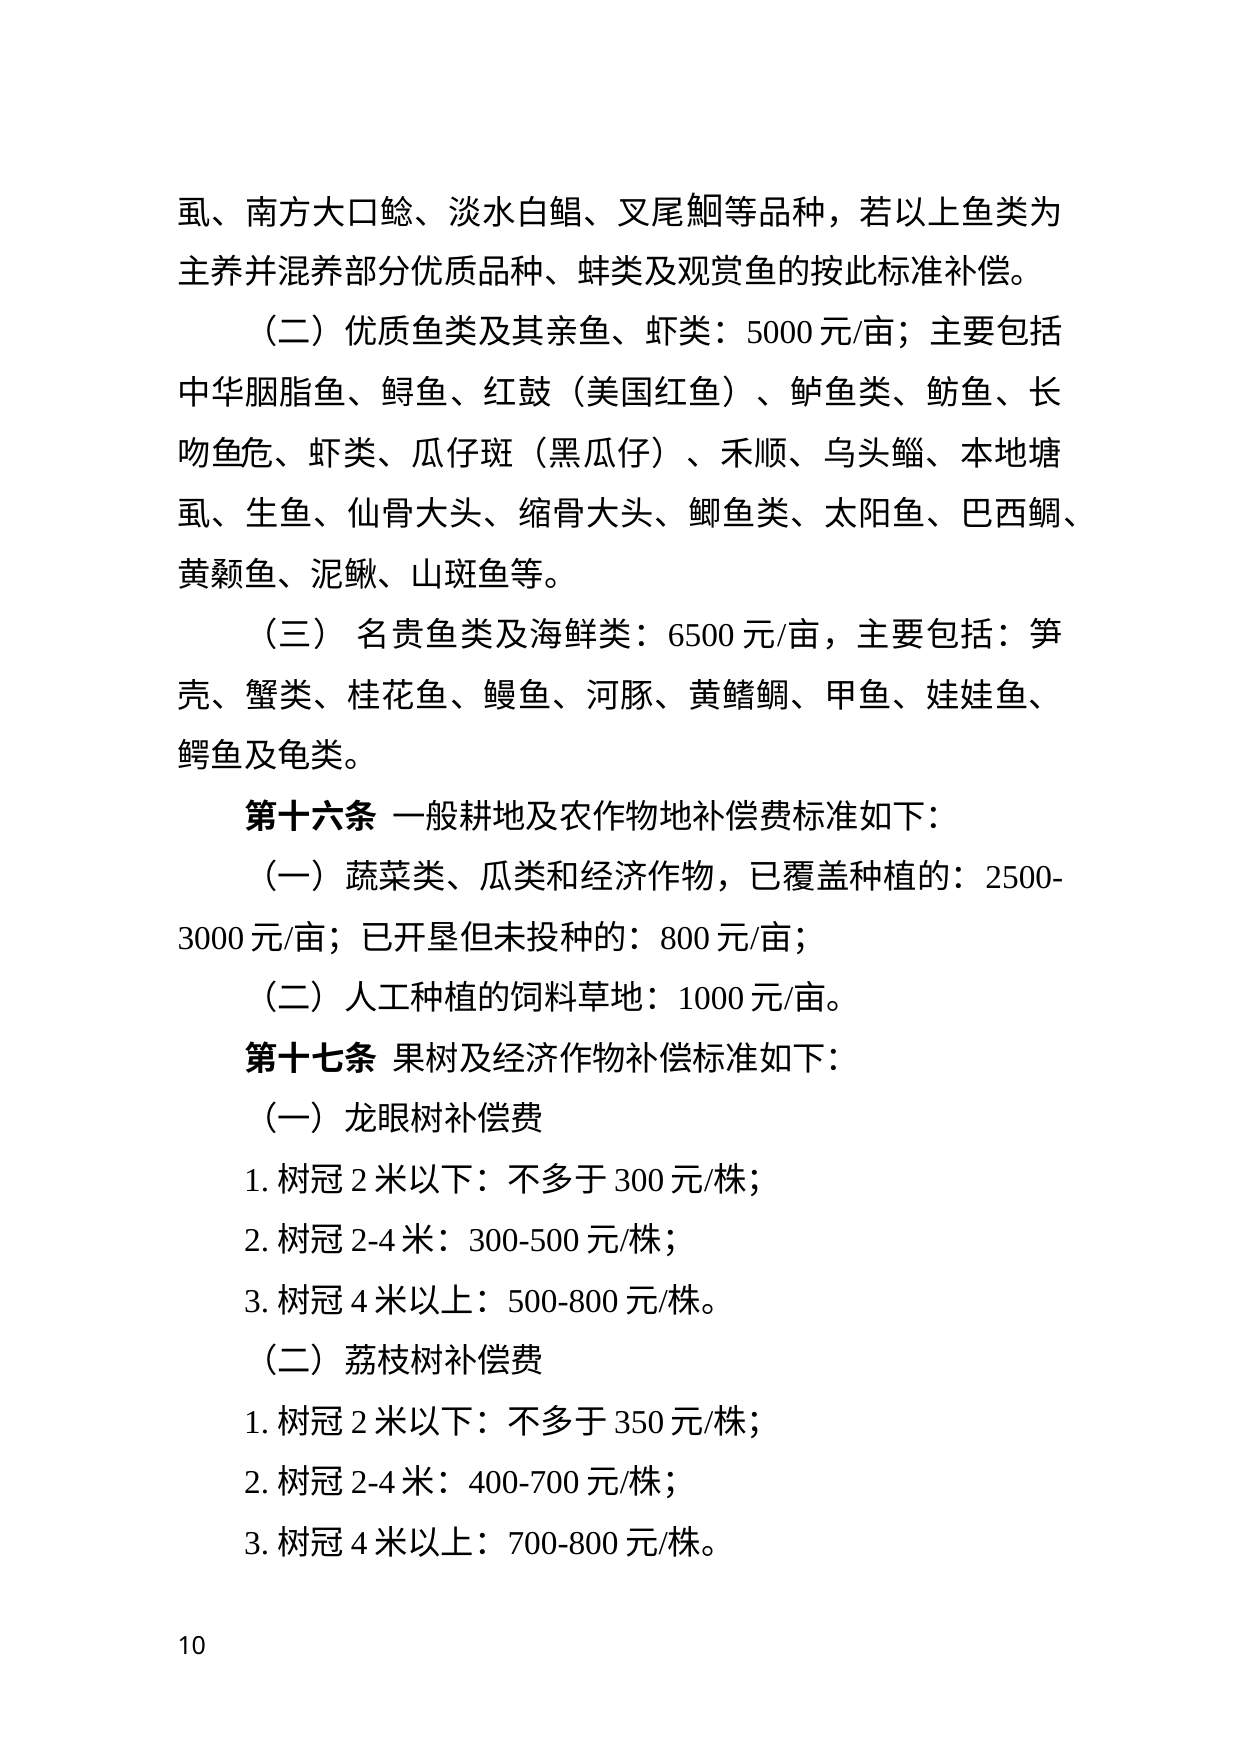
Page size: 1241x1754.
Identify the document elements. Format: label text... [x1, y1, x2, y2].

text （二）优质鱼类及其亲鱼、虾类：5000元/亩；主要包括中华胭脂鱼、鲟鱼、红鼓（美国红鱼）、鲈鱼类、鲂鱼、长吻鱼危、虾类、瓜仔斑（黑瓜仔）、禾顺、乌头鲻、本地塘虱、生鱼、仙骨大头、缩骨大头、鲫鱼类、太阳鱼、巴西鲷、黄颡鱼、泥鳅、山斑鱼等。 [177, 299, 1063, 602]
text 第十六条 一般耕地及农作物地补偿费标准如下： [177, 783, 1063, 844]
text （三） 名贵鱼类及海鲜类：6500元/亩，主要包括：笋壳、蟹类、桂花鱼、鳗鱼、河豚、黄鳍鲷、甲鱼、娃娃鱼、鳄鱼及龟类。 [177, 602, 1063, 783]
text （一）龙眼树补偿费 [177, 1086, 1063, 1146]
text 2. 树冠2-4米：400-700元/株； [177, 1449, 1063, 1509]
text （二）人工种植的饲料草地：1000元/亩。 [177, 965, 1063, 1025]
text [177, 178, 1063, 299]
text 3. 树冠4米以上：500-800元/株。 [177, 1267, 1063, 1328]
text 3. 树冠4米以上：700-800元/株。 [177, 1509, 1063, 1570]
text （一）蔬菜类、瓜类和经济作物，已覆盖种植的：2500-3000元/亩；已开垦但未投种的：800元/亩； [177, 844, 1063, 965]
text （二）荔枝树补偿费 [177, 1328, 1063, 1388]
text 第十七条 果树及经济作物补偿标准如下： [177, 1025, 1063, 1086]
text 1. 树冠2米以下：不多于300元/株； [177, 1146, 1063, 1207]
text 1. 树冠2米以下：不多于350元/株； [177, 1388, 1063, 1449]
text 2. 树冠2-4米：300-500元/株； [177, 1207, 1063, 1267]
